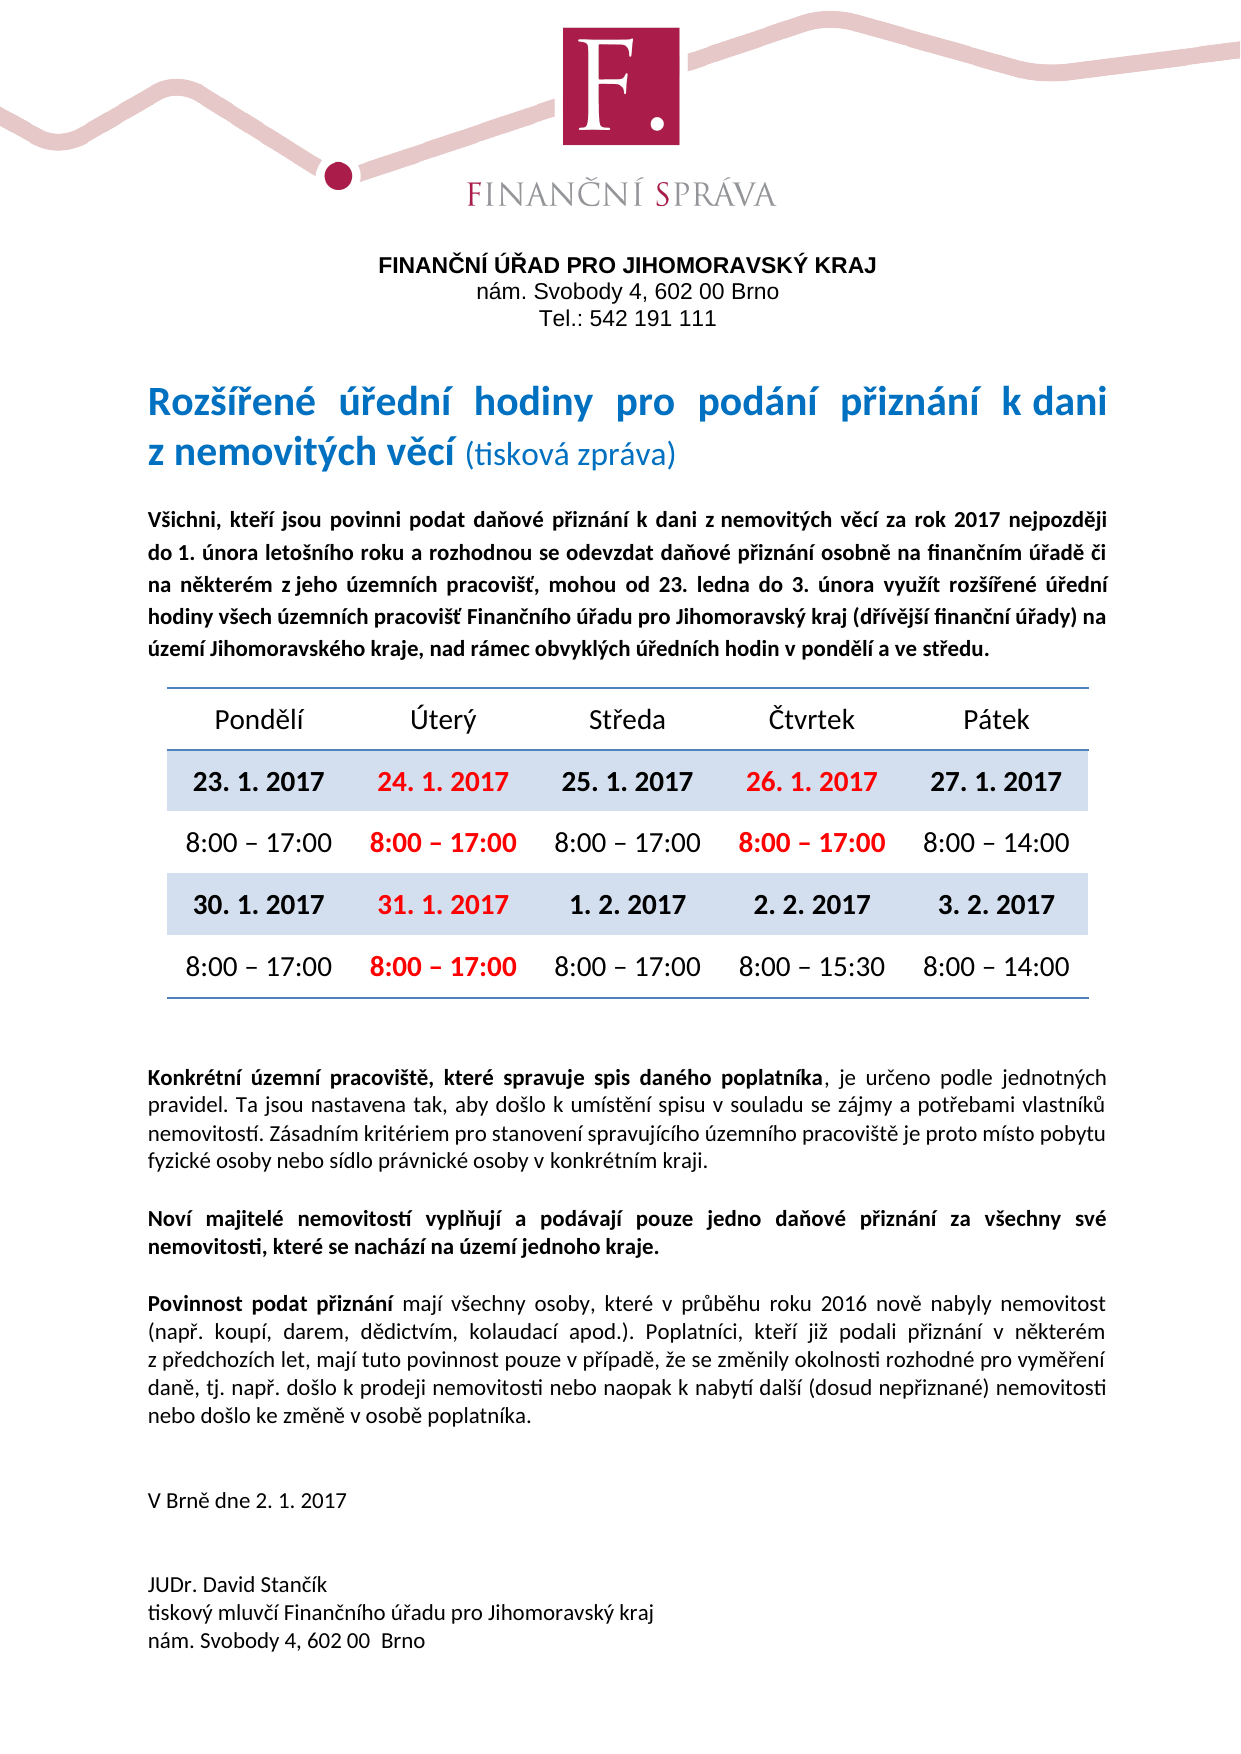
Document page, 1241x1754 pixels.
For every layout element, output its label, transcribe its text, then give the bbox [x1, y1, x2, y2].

table_cell 8:00 – 17:00 [167, 811, 351, 873]
table_cell 26. 1. 2017 [720, 751, 904, 811]
table_cell 8:00 – 17:00 [167, 935, 351, 997]
text Konkrétní územní pracoviště, které spravuje spis daného poplatníka, je určeno podle jednotných pravidel. Ta jsou nastavena tak, aby došlo k umístění spisu v souladu se zájmy a potřebami vlastníků nemovitostí. Zásadním kritériem pro stanovení spravujícího územního pracoviště je proto místo pobytu fyzické osoby nebo sídlo právnické osoby v konkrétním kraji. [148, 1063, 1107, 1175]
table_cell 8:00 – 17:00 [535, 935, 720, 997]
text Tel.: 542 191 111 [148, 304, 1107, 331]
table_header Úterý [351, 689, 535, 749]
text JUDr. David Stančík tiskový mluvčí Finančního úřadu pro Jihomoravský kraj [148, 1570, 1107, 1626]
table_cell 8:00 – 17:00 [351, 935, 535, 997]
text FINANČNÍ ÚŘAD PRO JIHOMORAVSKÝ KRAJ [148, 252, 1107, 278]
table_header Pondělí [167, 689, 351, 749]
text Povinnost podat přiznání mají všechny osoby, které v průběhu roku 2016 nově nabyly nemovitost (např. koupí, darem, dědictvím, kolaudací apod.). Poplatníci, kteří již podali přiznání v některém z předchozích let, mají tuto povinnost pouze v případě, že se změnily okolnosti rozhodné pro vyměření daně, tj. např. došlo k prodeji nemovitosti nebo naopak k nabytí další (dosud nepřiznané) nemovitosti nebo došlo ke změně v osobě poplatníka. [148, 1289, 1107, 1429]
table_header Pátek [904, 689, 1088, 749]
table_cell 25. 1. 2017 [535, 751, 720, 811]
table_cell 8:00 – 15:30 [720, 935, 904, 997]
table_cell 8:00 – 17:00 [720, 811, 904, 873]
table_cell 8:00 – 14:00 [904, 935, 1088, 997]
table_cell 2. 2. 2017 [720, 873, 904, 935]
table_cell 1. 2. 2017 [535, 873, 720, 935]
table_cell 8:00 – 17:00 [535, 811, 720, 873]
table_cell 8:00 – 14:00 [904, 811, 1088, 873]
text Rozšířené úřední hodiny pro podání přiznání k dani z nemovitých věcí (tisková zpráva) [148, 374, 1107, 476]
table_header Čtvrtek [720, 689, 904, 749]
table_cell 31. 1. 2017 [351, 873, 535, 935]
table_cell 27. 1. 2017 [904, 751, 1088, 811]
table_cell 23. 1. 2017 [167, 751, 351, 811]
text V Brně dne 2. 1. 2017 [148, 1486, 1107, 1514]
table_cell 24. 1. 2017 [351, 751, 535, 811]
picture [0, 8, 1241, 220]
text nám. Svobody 4, 602 00 Brno [148, 278, 1107, 304]
table_cell 3. 2. 2017 [904, 873, 1088, 935]
text nám. Svobody 4, 602 00 Brno [148, 1626, 1107, 1654]
table_cell 8:00 – 17:00 [351, 811, 535, 873]
table_cell 30. 1. 2017 [167, 873, 351, 935]
text Všichni, kteří jsou povinni podat daňové přiznání k dani z nemovitých věcí za rok 2017 nejpozději do 1. února letošního roku a rozhodnou se odevzdat daňové přiznání osobně na finančním úřadě či na některém z jeho územních pracovišť, mohou od 23. ledna do 3. února využít rozšířené úřední hodiny všech územních pracovišť Finančního úřadu pro Jihomoravský kraj (dřívější finanční úřady) na území Jihomoravského kraje, nad rámec obvyklých úředních hodin v pondělí a ve středu. [148, 505, 1107, 662]
text Noví majitelé nemovitostí vyplňují a podávají pouze jedno daňové přiznání za všechny své nemovitosti, které se nachází na území jednoho kraje. [148, 1204, 1107, 1260]
table_header Středa [535, 689, 720, 749]
